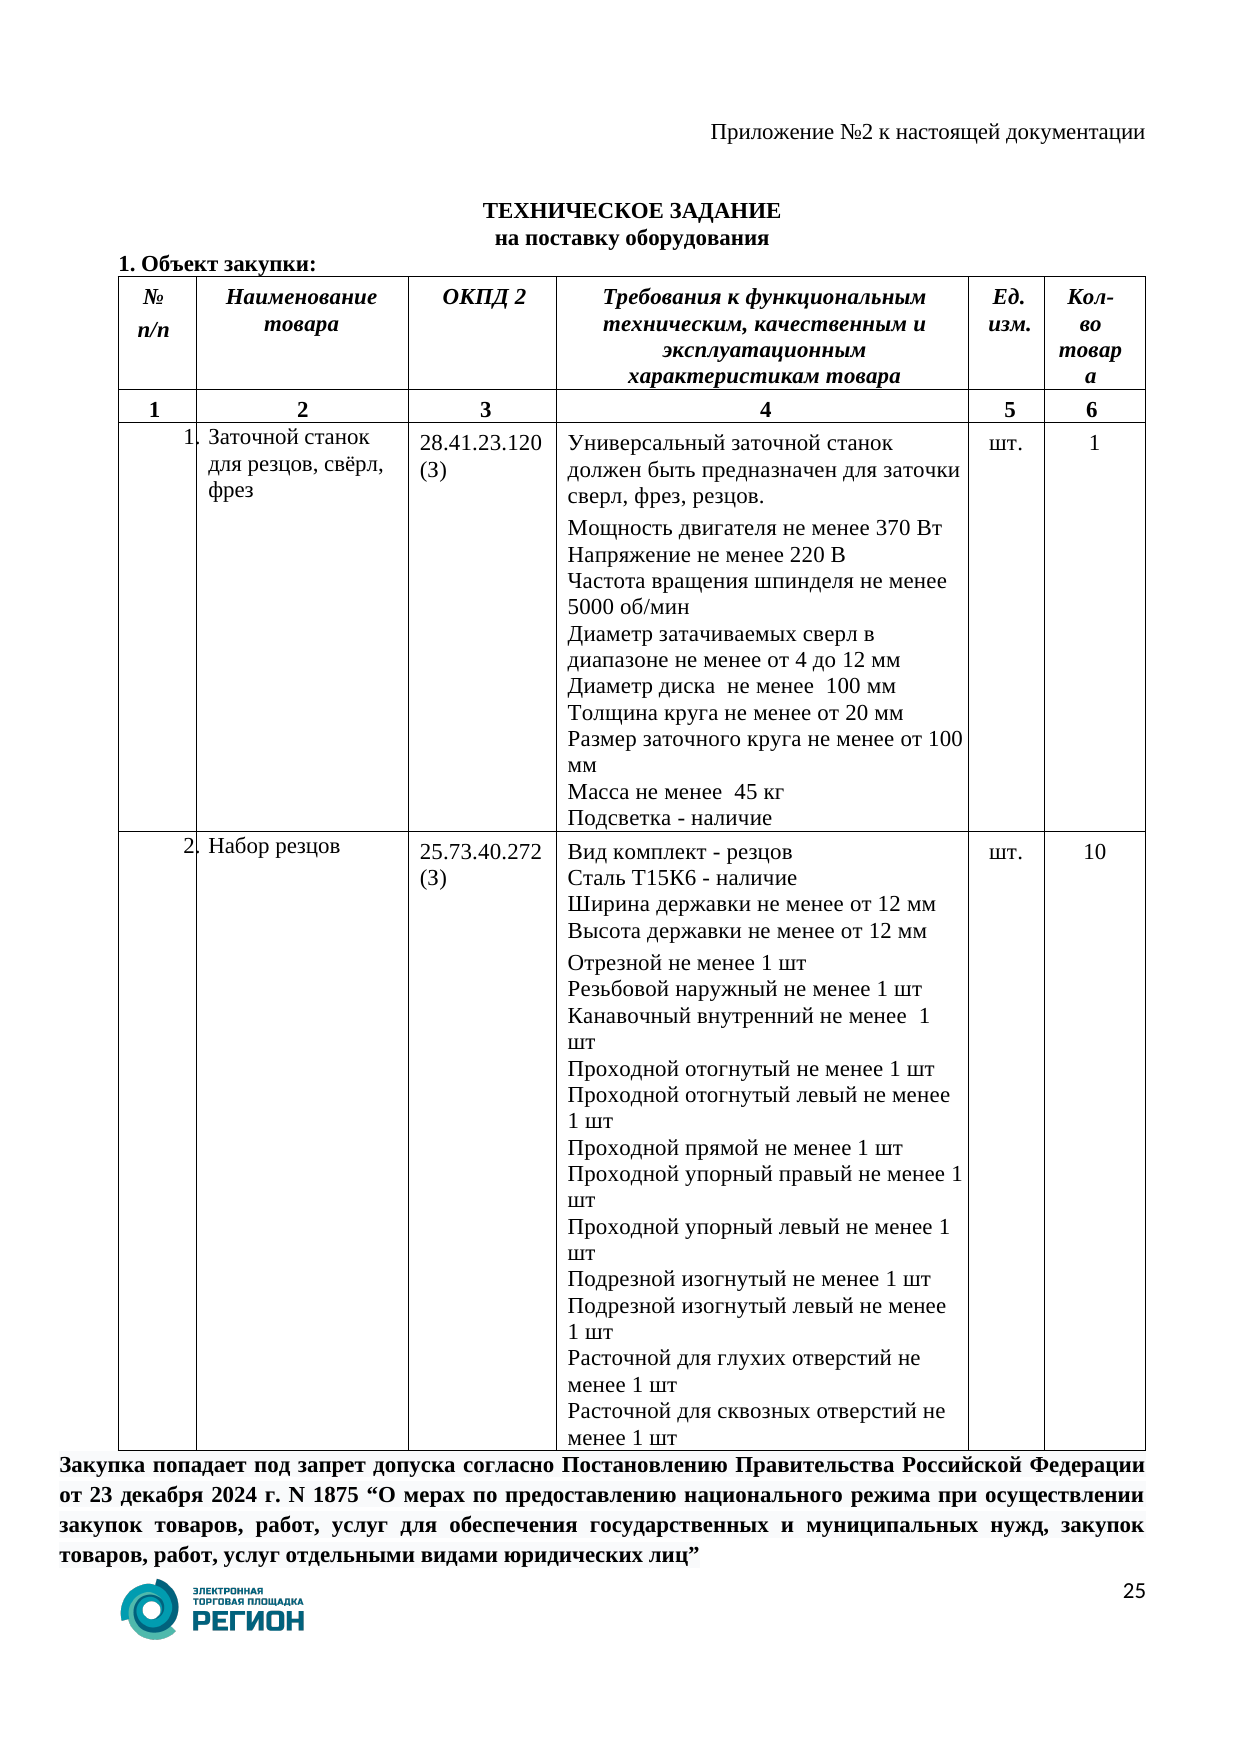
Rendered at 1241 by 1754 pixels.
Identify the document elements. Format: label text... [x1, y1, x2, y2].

table_cell 25.73.40.272 (З) [409, 832, 556, 1450]
table_cell 1 [119, 390, 196, 422]
table_header Кол-во товара [1045, 277, 1145, 389]
table_cell [119, 832, 196, 1450]
table_cell Вид комплект - резцов Сталь Т15К6 - наличие Ширина державки не менее от 12 мм Высота державки не менее от 12 мм Отрезной не менее 1 шт Резьбовой наружный не менее 1 шт Канавочный внутренний не менее 1 шт Проходной отогнутый не менее 1 шт Проходной отогнутый левый не менее 1 шт Проходной прямой не менее 1 шт Проходной упорный правый не менее 1 шт Проходной упорный левый не менее 1 шт Подрезной изогнутый не менее 1 шт Подрезной изогнутый левый не менее 1 шт Расточной для глухих отверстий не менее 1 шт Расточной для сквозных отверстий не менее 1 шт [557, 832, 968, 1450]
table_cell 3 [409, 390, 556, 422]
table_header Ед. изм. [969, 277, 1044, 389]
text Закупка попадает под запрет допуска согласно Постановлению Правительства Российской Федерации от 23 декабря 2024 г. N 1875 “О мерах по предоставлению национального режима при осуществлении закупок товаров, работ, услуг для обеспечения государственных и муниципальных нужд, закупок товаров, работ, услуг отдельными видами юридических лиц” [59, 1538, 1146, 1568]
table_header № п/п [119, 277, 196, 389]
table_cell 2 [197, 390, 408, 422]
table_cell [119, 423, 196, 831]
table_cell 10 [1045, 832, 1145, 1450]
table_header ОКПД 2 [409, 277, 556, 389]
text Приложение №2 к настоящей документации [148, 118, 1146, 144]
table_cell Заточной станок для резцов, свёрл, фрез [197, 423, 408, 831]
table_cell шт. [969, 832, 1044, 1450]
table_cell 5 [969, 390, 1044, 422]
text ТЕХНИЧЕСКОЕ ЗАДАНИЕ [118, 197, 1146, 223]
table_header Наименование товара [197, 277, 408, 389]
text на поставку оборудования [118, 223, 1146, 250]
table_cell 28.41.23.120 (З) [409, 423, 556, 831]
table_cell 6 [1045, 390, 1145, 422]
table_cell Универсальный заточной станок должен быть предназначен для заточки сверл, фрез, резцов. Мощность двигателя не менее 370 Вт Напряжение не менее 220 В Частота вращения шпинделя не менее 5000 об/мин Диаметр затачиваемых сверл в диапазоне не менее от 4 до 12 мм Диаметр диска не менее 100 мм Толщина круга не менее от 20 мм Размер заточного круга не менее от 100 мм Масса не менее 45 кг Подсветка - наличие [557, 423, 968, 831]
table_cell 4 [557, 390, 968, 422]
table_cell Набор резцов [197, 832, 408, 1450]
picture [118, 1577, 306, 1642]
table_header Требования к функциональным техническим, качественным и эксплуатационным характеристикам товара [557, 277, 968, 389]
table_cell 1 [1045, 423, 1145, 831]
table_cell шт. [969, 423, 1044, 831]
text 1. Объект закупки: [118, 250, 1146, 276]
